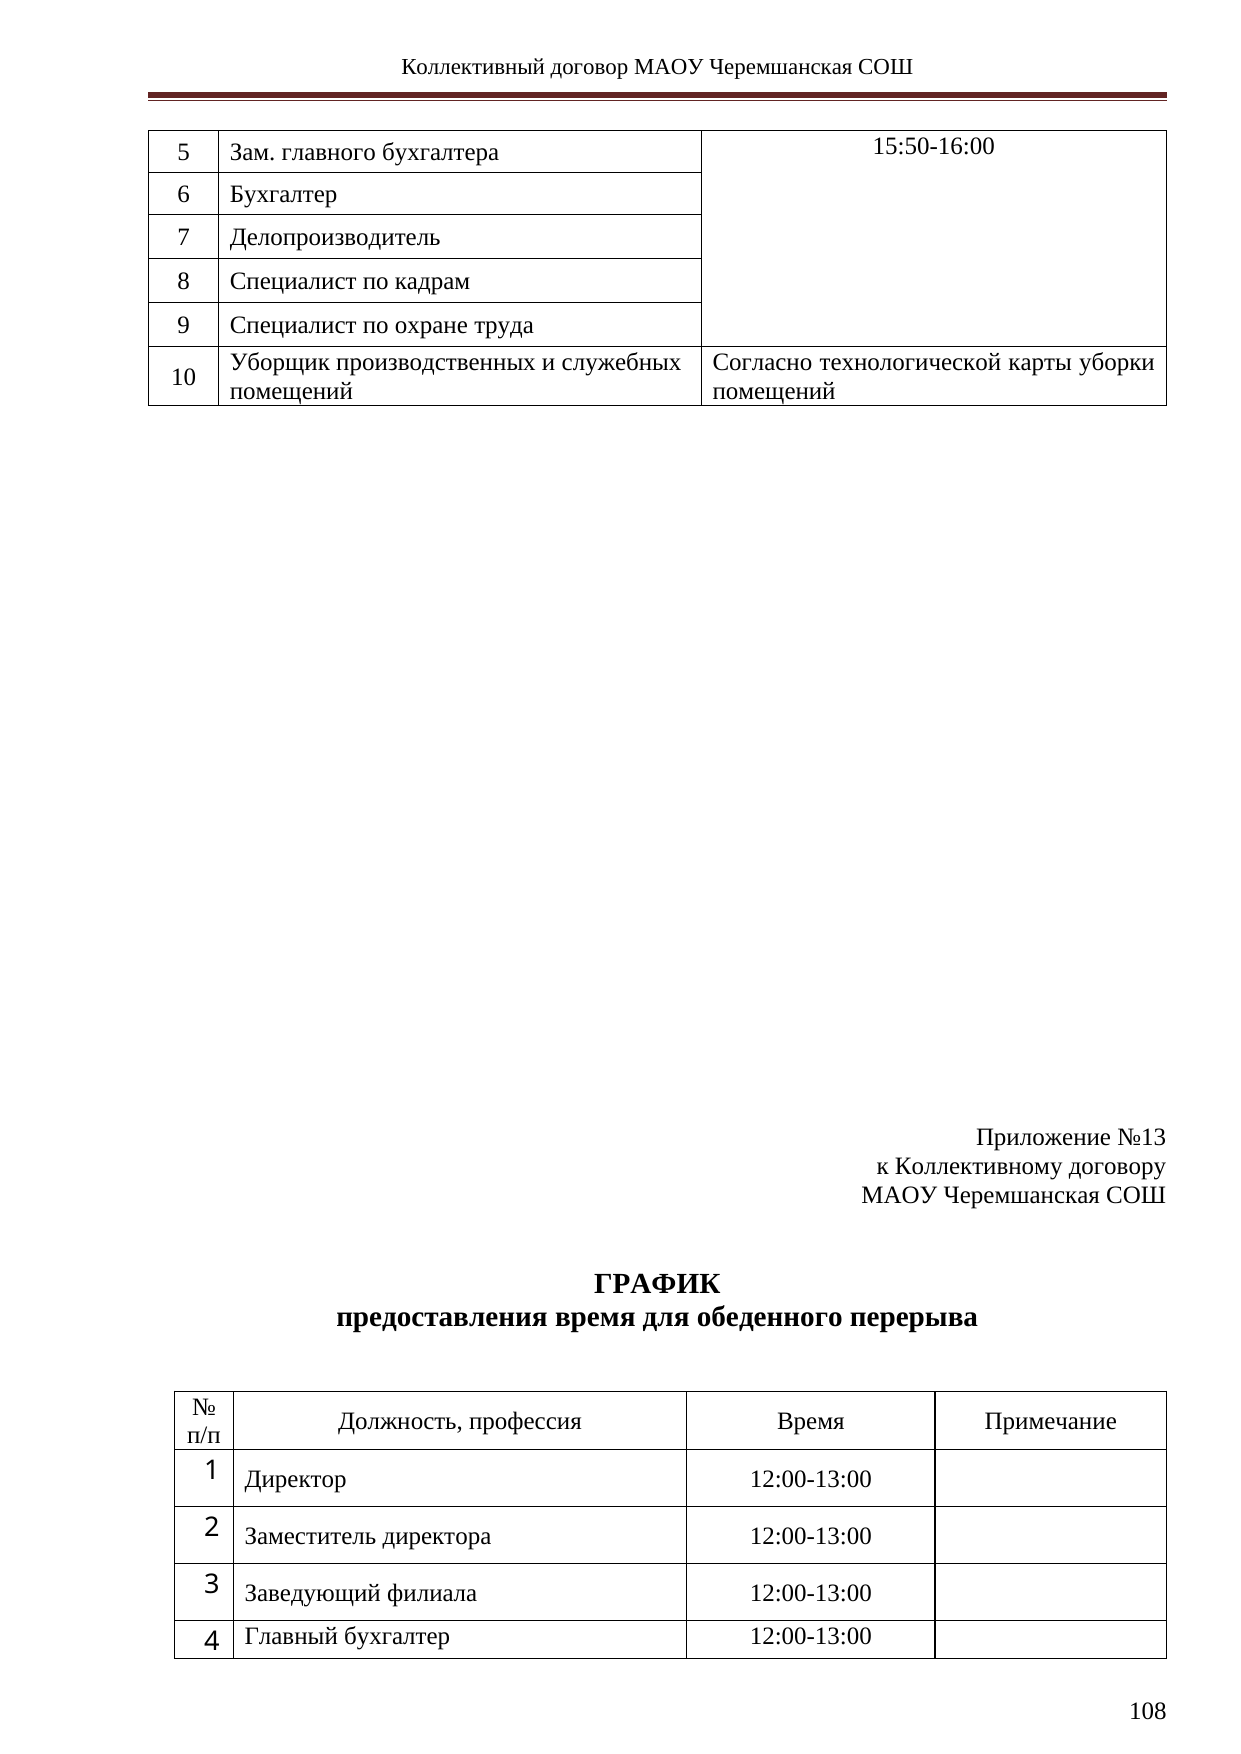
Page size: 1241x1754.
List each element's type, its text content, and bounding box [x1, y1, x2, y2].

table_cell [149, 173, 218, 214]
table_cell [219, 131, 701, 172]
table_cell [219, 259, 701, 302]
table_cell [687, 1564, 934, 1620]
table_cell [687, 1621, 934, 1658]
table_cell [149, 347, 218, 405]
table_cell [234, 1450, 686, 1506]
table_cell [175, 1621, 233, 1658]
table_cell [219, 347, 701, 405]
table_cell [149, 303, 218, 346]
text предоставления время для обеденного перерыва [148, 1299, 1167, 1333]
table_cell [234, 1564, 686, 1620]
text к Коллективному договору [148, 1151, 1166, 1180]
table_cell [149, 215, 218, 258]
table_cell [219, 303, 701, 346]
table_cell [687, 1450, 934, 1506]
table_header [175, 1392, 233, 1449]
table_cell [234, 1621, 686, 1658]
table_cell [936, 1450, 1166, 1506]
text Приложение №13 [148, 1122, 1166, 1151]
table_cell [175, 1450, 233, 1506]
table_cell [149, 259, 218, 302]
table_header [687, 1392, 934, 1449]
text МАОУ Черемшанская СОШ [148, 1180, 1166, 1208]
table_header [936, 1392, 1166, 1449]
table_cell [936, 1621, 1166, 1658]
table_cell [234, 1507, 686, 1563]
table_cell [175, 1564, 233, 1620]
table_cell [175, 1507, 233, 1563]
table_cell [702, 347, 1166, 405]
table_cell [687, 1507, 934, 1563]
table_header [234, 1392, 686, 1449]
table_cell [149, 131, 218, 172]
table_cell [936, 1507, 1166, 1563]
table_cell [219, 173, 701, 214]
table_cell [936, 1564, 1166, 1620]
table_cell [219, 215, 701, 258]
text ГРАФИК [148, 1266, 1167, 1299]
